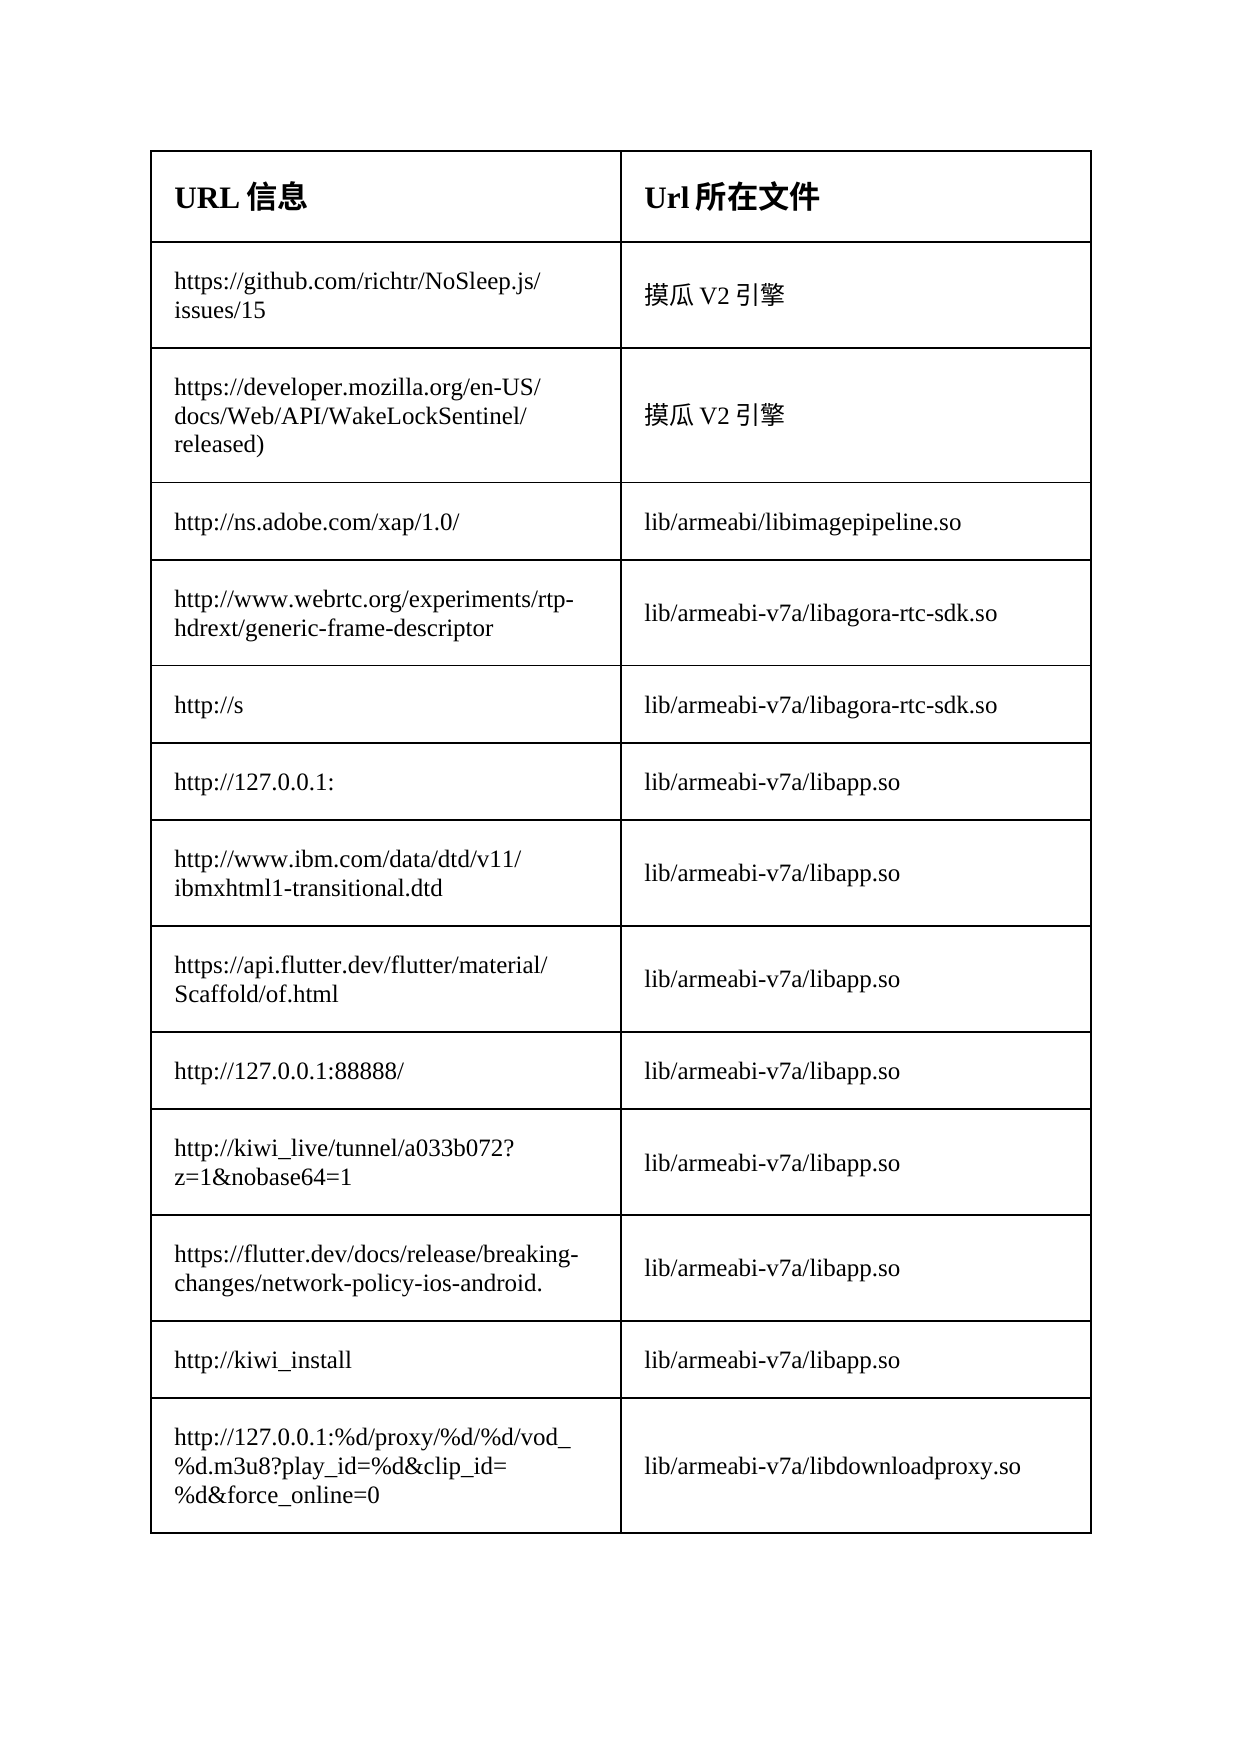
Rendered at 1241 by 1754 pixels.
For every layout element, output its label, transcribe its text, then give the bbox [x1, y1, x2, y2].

table_cell http://127.0.0.1: [152, 744, 620, 819]
table_cell https://api.flutter.dev/flutter/material/Scaffold/of.html [152, 927, 620, 1031]
table_cell http://127.0.0.1:88888/ [152, 1033, 620, 1108]
table_cell lib/armeabi/libimagepipeline.so [622, 483, 1090, 559]
table_cell lib/armeabi-v7a/libapp.so [622, 1110, 1090, 1214]
table_cell http://s [152, 666, 620, 742]
table_cell lib/armeabi-v7a/libapp.so [622, 744, 1090, 819]
table_header Url所在文件 [622, 152, 1090, 241]
table_cell https://flutter.dev/docs/release/breaking-changes/network-policy-ios-android. [152, 1216, 620, 1320]
table_cell lib/armeabi-v7a/libapp.so [622, 1033, 1090, 1108]
table_cell lib/armeabi-v7a/libagora-rtc-sdk.so [622, 666, 1090, 742]
table_cell http://www.webrtc.org/experiments/rtp-hdrext/generic-frame-descriptor [152, 561, 620, 665]
table_cell http://ns.adobe.com/xap/1.0/ [152, 483, 620, 559]
table_cell lib/armeabi-v7a/libdownloadproxy.so [622, 1399, 1090, 1532]
table_header URL信息 [152, 152, 620, 241]
table_cell http://www.ibm.com/data/dtd/v11/ibmxhtml1-transitional.dtd [152, 821, 620, 925]
table_cell http://kiwi_live/tunnel/a033b072?z=1&nobase64=1 [152, 1110, 620, 1214]
table_cell 摸瓜V2引擎 [622, 349, 1090, 482]
table_cell lib/armeabi-v7a/libapp.so [622, 821, 1090, 925]
table_cell https://github.com/richtr/NoSleep.js/issues/15 [152, 243, 620, 347]
table_cell http://kiwi_install [152, 1322, 620, 1397]
table_cell lib/armeabi-v7a/libapp.so [622, 1216, 1090, 1320]
table_cell lib/armeabi-v7a/libagora-rtc-sdk.so [622, 561, 1090, 665]
table_cell 摸瓜V2引擎 [622, 243, 1090, 347]
table_cell http://127.0.0.1:%d/proxy/%d/%d/vod_%d.m3u8?play_id=%d&clip_id=%d&force_online=0 [152, 1399, 620, 1532]
table_cell https://developer.mozilla.org/en-US/docs/Web/API/WakeLockSentinel/released) [152, 349, 620, 482]
table_cell lib/armeabi-v7a/libapp.so [622, 927, 1090, 1031]
table_cell lib/armeabi-v7a/libapp.so [622, 1322, 1090, 1397]
